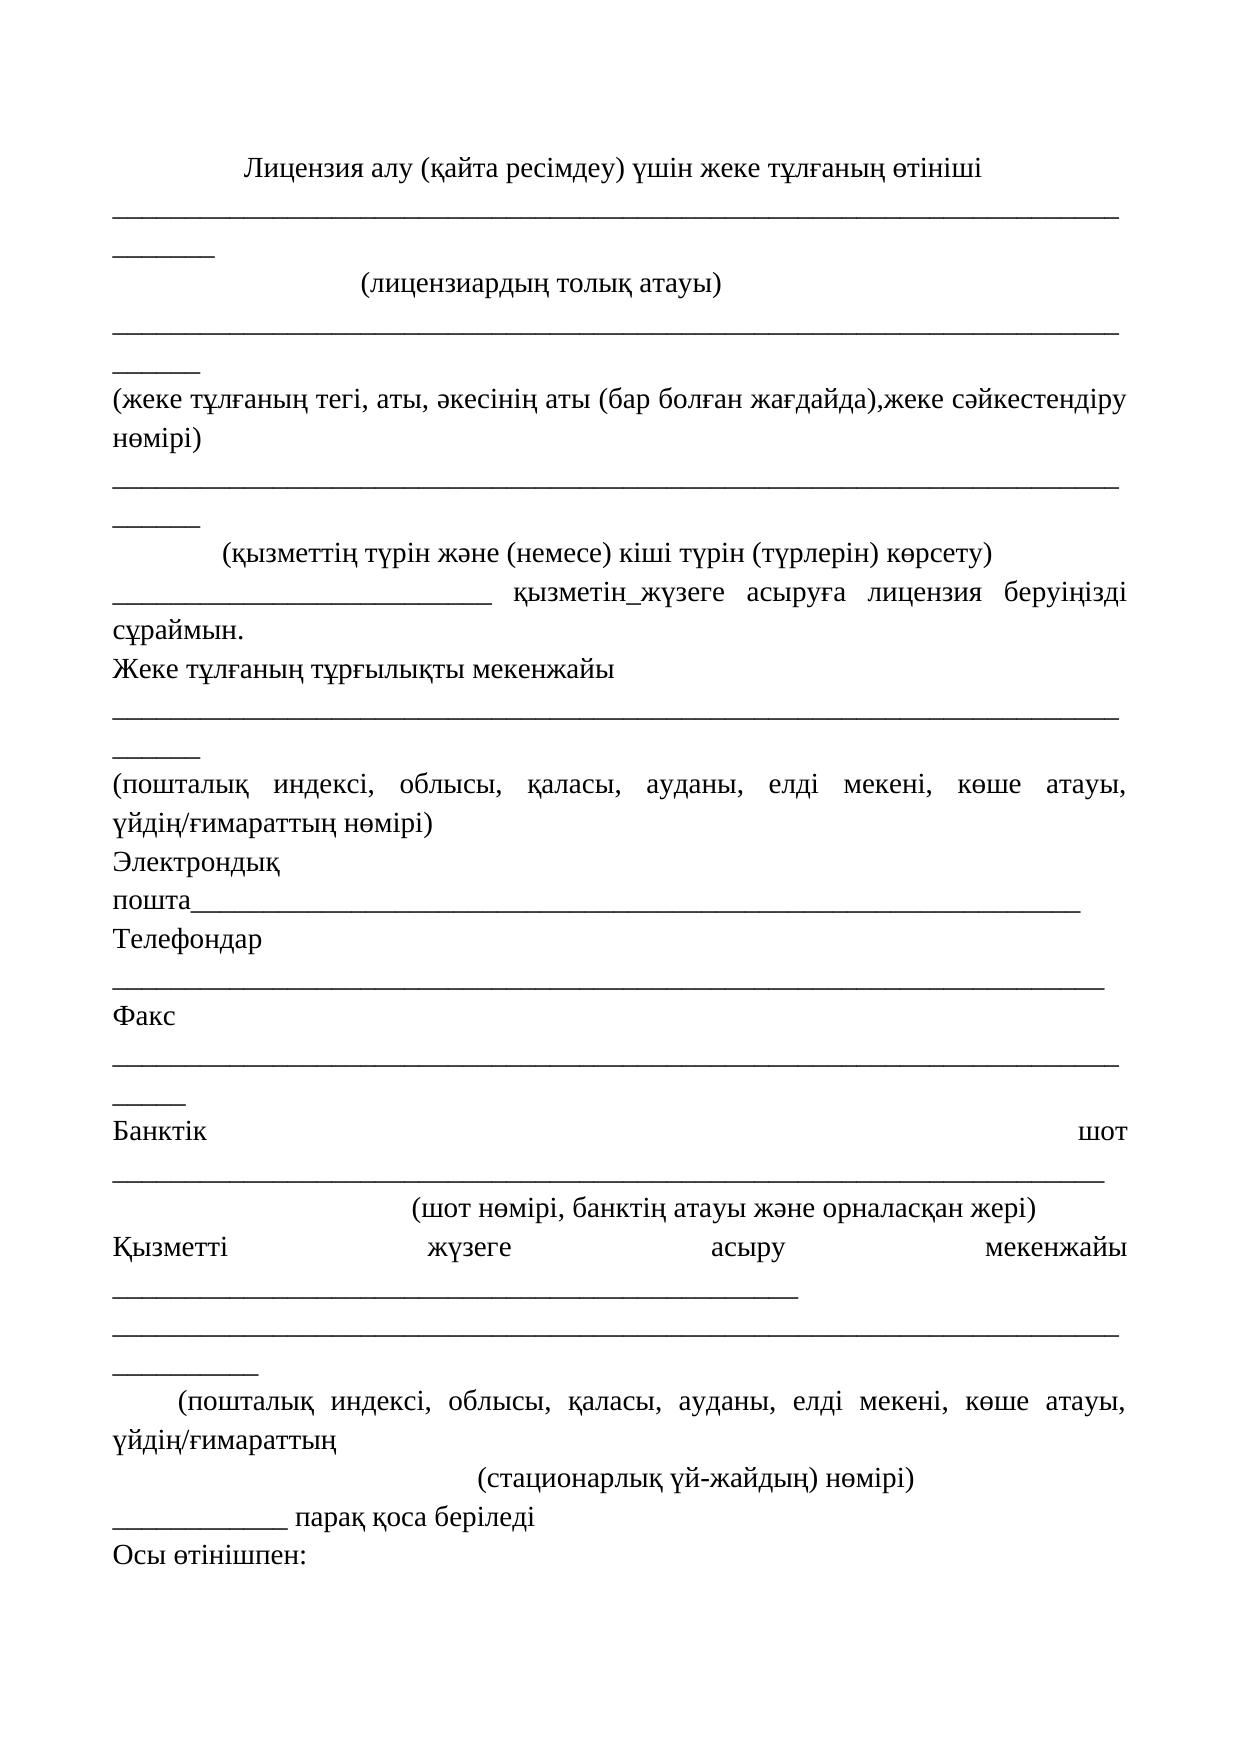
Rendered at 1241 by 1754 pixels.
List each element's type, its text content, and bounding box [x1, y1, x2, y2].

text Электрондық пошта_____________________________________________________________ [112, 844, 1128, 916]
text (пошталық индексі, облысы, қаласы, ауданы, елді мекені, көше атауы, үйдің/ғимараттың [112, 1383, 1128, 1455]
text Факс __________________________________________________________________________ [112, 998, 1128, 1108]
text (қызметтің түрін және (немесе) кіші түрін (түрлерін) көрсету) [112, 535, 1128, 569]
text __________________________ қызметін_жүзеге асыруға лицензия беруіңізді сұраймын. [112, 574, 1128, 646]
text Телефондар ____________________________________________________________________ [112, 921, 1128, 993]
text (шот нөмірі, банктің атауы және орналасқан жері) [112, 1191, 1128, 1224]
text Лицензия алу (қайта ресімдеу) үшін жеке тұлғаның өтініші [112, 150, 1128, 183]
text Банктік шот ____________________________________________________________________ [112, 1113, 1128, 1186]
text Қызметті жүзеге асыру мекенжайы _______________________________________________ [112, 1229, 1128, 1301]
text Жеке тұлғаның тұрғылықты мекенжайы [112, 651, 1128, 684]
text (жеке тұлғаның тегі, аты, әкесінің аты (бар болған жағдайда),жеке сәйкестендіру нөмірі) [112, 381, 1128, 453]
text Осы өтінішпен: [112, 1537, 1128, 1571]
text ____________________________________________________________________________ [112, 188, 1128, 261]
text (стационарлық үй-жайдың) нөмірі) [112, 1460, 1128, 1494]
text ___________________________________________________________________________ [112, 689, 1128, 762]
text ___________________________________________________________________________ [112, 304, 1128, 376]
text ____________ парақ қоса беріледі [112, 1499, 1128, 1532]
text _______________________________________________________________________________ [112, 1306, 1128, 1378]
text ___________________________________________________________________________ [112, 458, 1128, 530]
text (пошталық индексі, облысы, қаласы, ауданы, елді мекені, көше атауы, үйдің/ғимараттың нөмірі) [112, 767, 1128, 839]
text (лицензиардың толық атауы) [112, 266, 1128, 299]
